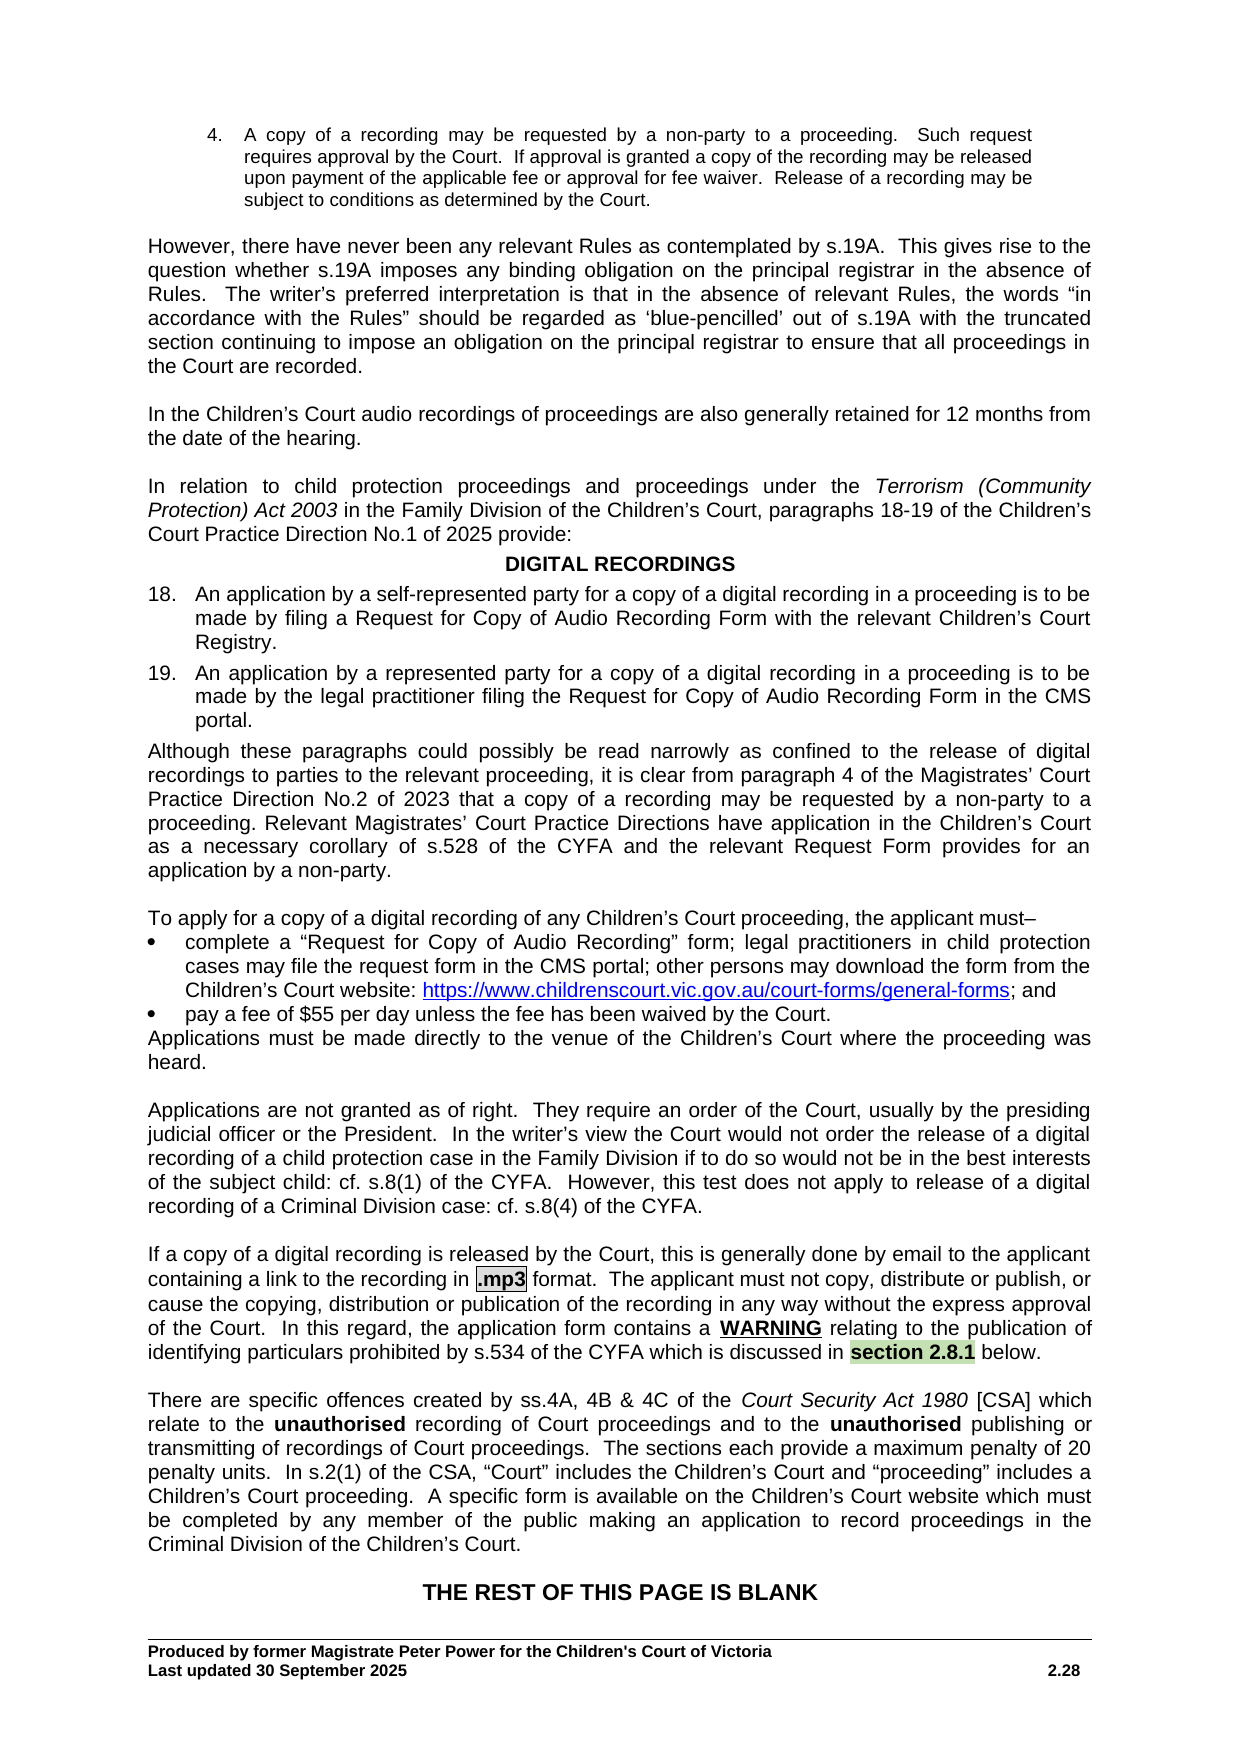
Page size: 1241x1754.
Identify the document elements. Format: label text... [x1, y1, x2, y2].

text 4. A copy of a recording may be requested by a non-party to a proceeding. Such request requires approval by the Court. If approval is granted a copy of the recording may be released upon payment of the applicable fee or approval for fee waiver. Release of a recording may be subject to conditions as determined by the Court. [207, 124, 1033, 210]
text If a copy of a digital recording is released by the Court, this is generally done by email to the applicant containing a link to the recording in .mp3 format. The applicant must not copy, distribute or publish, or cause the copying, distribution or publication of the recording in any way without the express approval of the Court. In this regard, the application form contains a WARNING relating to the publication of identifying particulars prohibited by s.534 of the CYFA which is discussed in section 2.8.1 below. [148, 1242, 1092, 1364]
text However, there have never been any relevant Rules as contemplated by s.19A. This gives rise to the question whether s.19A imposes any binding obligation on the principal registrar in the absence of Rules. The writer’s preferred interpretation is that in the absence of relevant Rules, the words “in accordance with the Rules” should be regarded as ‘blue-pencilled’ out of s.19A with the truncated section continuing to impose an obligation on the principal registrar to ensure that all proceedings in the Court are recorded. [148, 234, 1092, 378]
text 18. An application by a self-represented party for a copy of a digital recording in a proceeding is to be made by filing a Request for Copy of Audio Recording Form with the relevant Children’s Court Registry. [148, 582, 1092, 654]
text There are specific offences created by ss.4A, 4B & 4C of the Court Security Act 1980 [CSA] which relate to the unauthorised recording of Court proceedings and to the unauthorised publishing or transmitting of recordings of Court proceedings. The sections each provide a maximum penalty of 20 penalty units. In s.2(1) of the CSA, “Court” includes the Children’s Court and “proceeding” includes a Children’s Court proceeding. A specific form is available on the Children’s Court website which must be completed by any member of the public making an application to record proceedings in the Criminal Division of the Children’s Court. [148, 1388, 1092, 1555]
text Applications must be made directly to the venue of the Children’s Court where the proceeding was heard. [148, 1026, 1092, 1074]
list complete a “Request for Copy of Audio Recording” form; legal practitioners in child protection cases may file the request form in the CMS portal; other persons may download the form from the Children’s Court website: https://www.childrenscourt.vic.gov.au/court-forms/general-forms; and [148, 930, 1092, 1002]
text To apply for a copy of a digital recording of any Children’s Court proceeding, the applicant must– [148, 906, 1092, 930]
text DIGITAL RECORDINGS [148, 552, 1092, 576]
text Applications are not granted as of right. They require an order of the Court, usually by the presiding judicial officer or the President. In the writer’s view the Court would not order the release of a digital recording of a child protection case in the Family Division if to do so would not be in the best interests of the subject child: cf. s.8(1) of the CYFA. However, this test does not apply to release of a digital recording of a Criminal Division case: cf. s.8(4) of the CYFA. [148, 1098, 1092, 1218]
text In the Children’s Court audio recordings of proceedings are also generally retained for 12 months from the date of the hearing. [148, 402, 1092, 450]
text THE REST OF THIS PAGE IS BLANK [148, 1579, 1092, 1606]
text 19. An application by a represented party for a copy of a digital recording in a proceeding is to be made by the legal practitioner filing the Request for Copy of Audio Recording Form in the CMS portal. [148, 660, 1092, 732]
text Although these paragraphs could possibly be read narrowly as confined to the release of digital recordings to parties to the relevant proceeding, it is clear from paragraph 4 of the Magistrates’ Court Practice Direction No.2 of 2023 that a copy of a recording may be requested by a non-party to a proceeding. Relevant Magistrates’ Court Practice Directions have application in the Children’s Court as a necessary corollary of s.528 of the CYFA and the relevant Request Form provides for an application by a non-party. [148, 738, 1092, 882]
text In relation to child protection proceedings and proceedings under the Terrorism (Community Protection) Act 2003 in the Family Division of the Children’s Court, paragraphs 18-19 of the Children’s Court Practice Direction No.1 of 2025 provide: [148, 474, 1092, 546]
list pay a fee of $55 per day unless the fee has been waived by the Court. [148, 1002, 1092, 1026]
